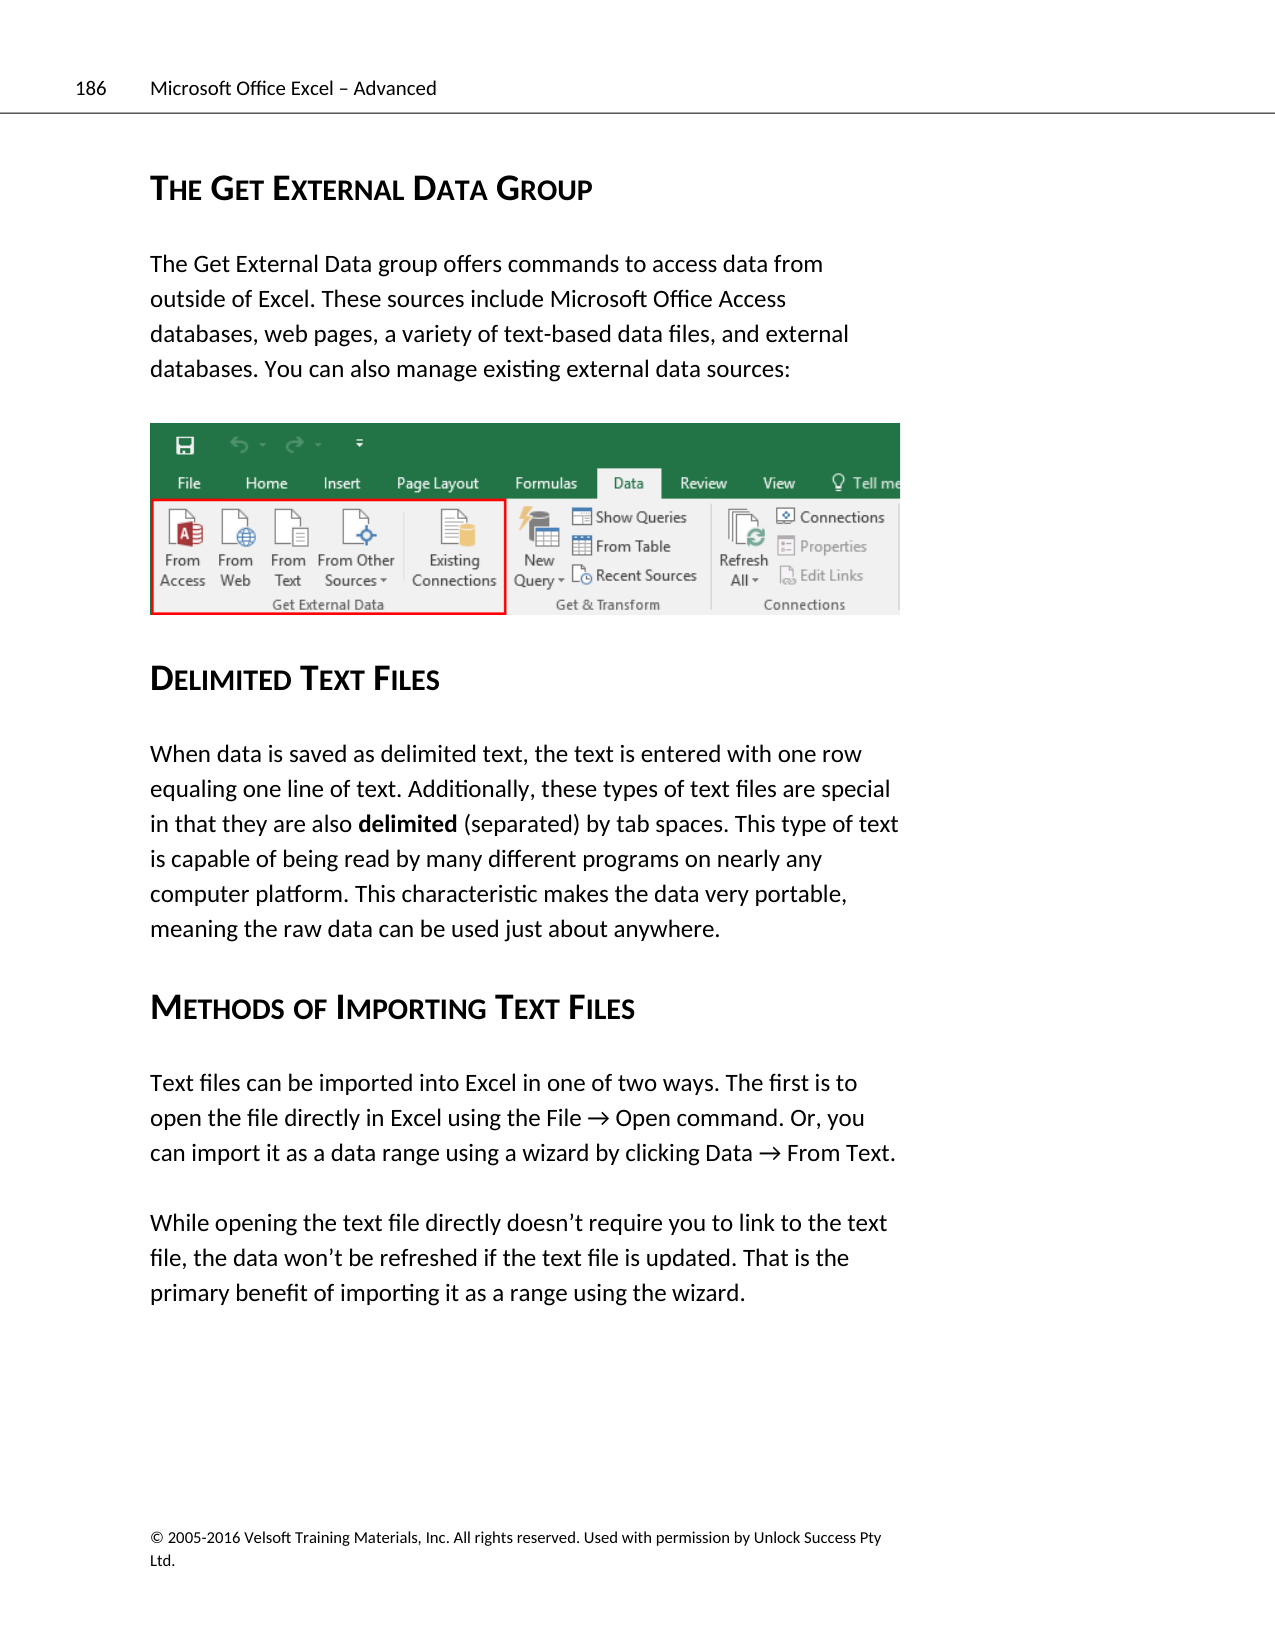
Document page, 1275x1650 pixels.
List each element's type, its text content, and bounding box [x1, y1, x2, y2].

picture [150, 423, 901, 615]
text Text files can be imported into Excel in one of two ways. The first is to open the file directly in Excel using the File → Open command. Or, you can import it as a data range using a wizard by clicking Data → From Text. [150, 1067, 900, 1167]
text When data is saved as delimited text, the text is entered with one row equaling one line of text. Additionally, these types of text files are special in that they are also delimited (separated) by tab spaces. This type of text is capable of being read by many different programs on nearly any computer platform. This characteristic makes the data very portable, meaning the raw data can be used just about anywhere. [150, 738, 900, 943]
text While opening the text file directly doesn’t require you to link to the text file, the data won’t be refreshed if the text file is updated. That is the primary benefit of importing it as a range using the wizard. [150, 1207, 900, 1307]
text The Get External Data group offers commands to access data from outside of Excel. These sources include Microsoft Office Access databases, web pages, a variety of text-based data files, and external databases. You can also manage existing external data sources: [150, 248, 900, 384]
title The Get External Data Group [150, 164, 900, 210]
title Methods of Importing Text Files [150, 983, 900, 1029]
title Delimited Text Files [150, 654, 900, 700]
